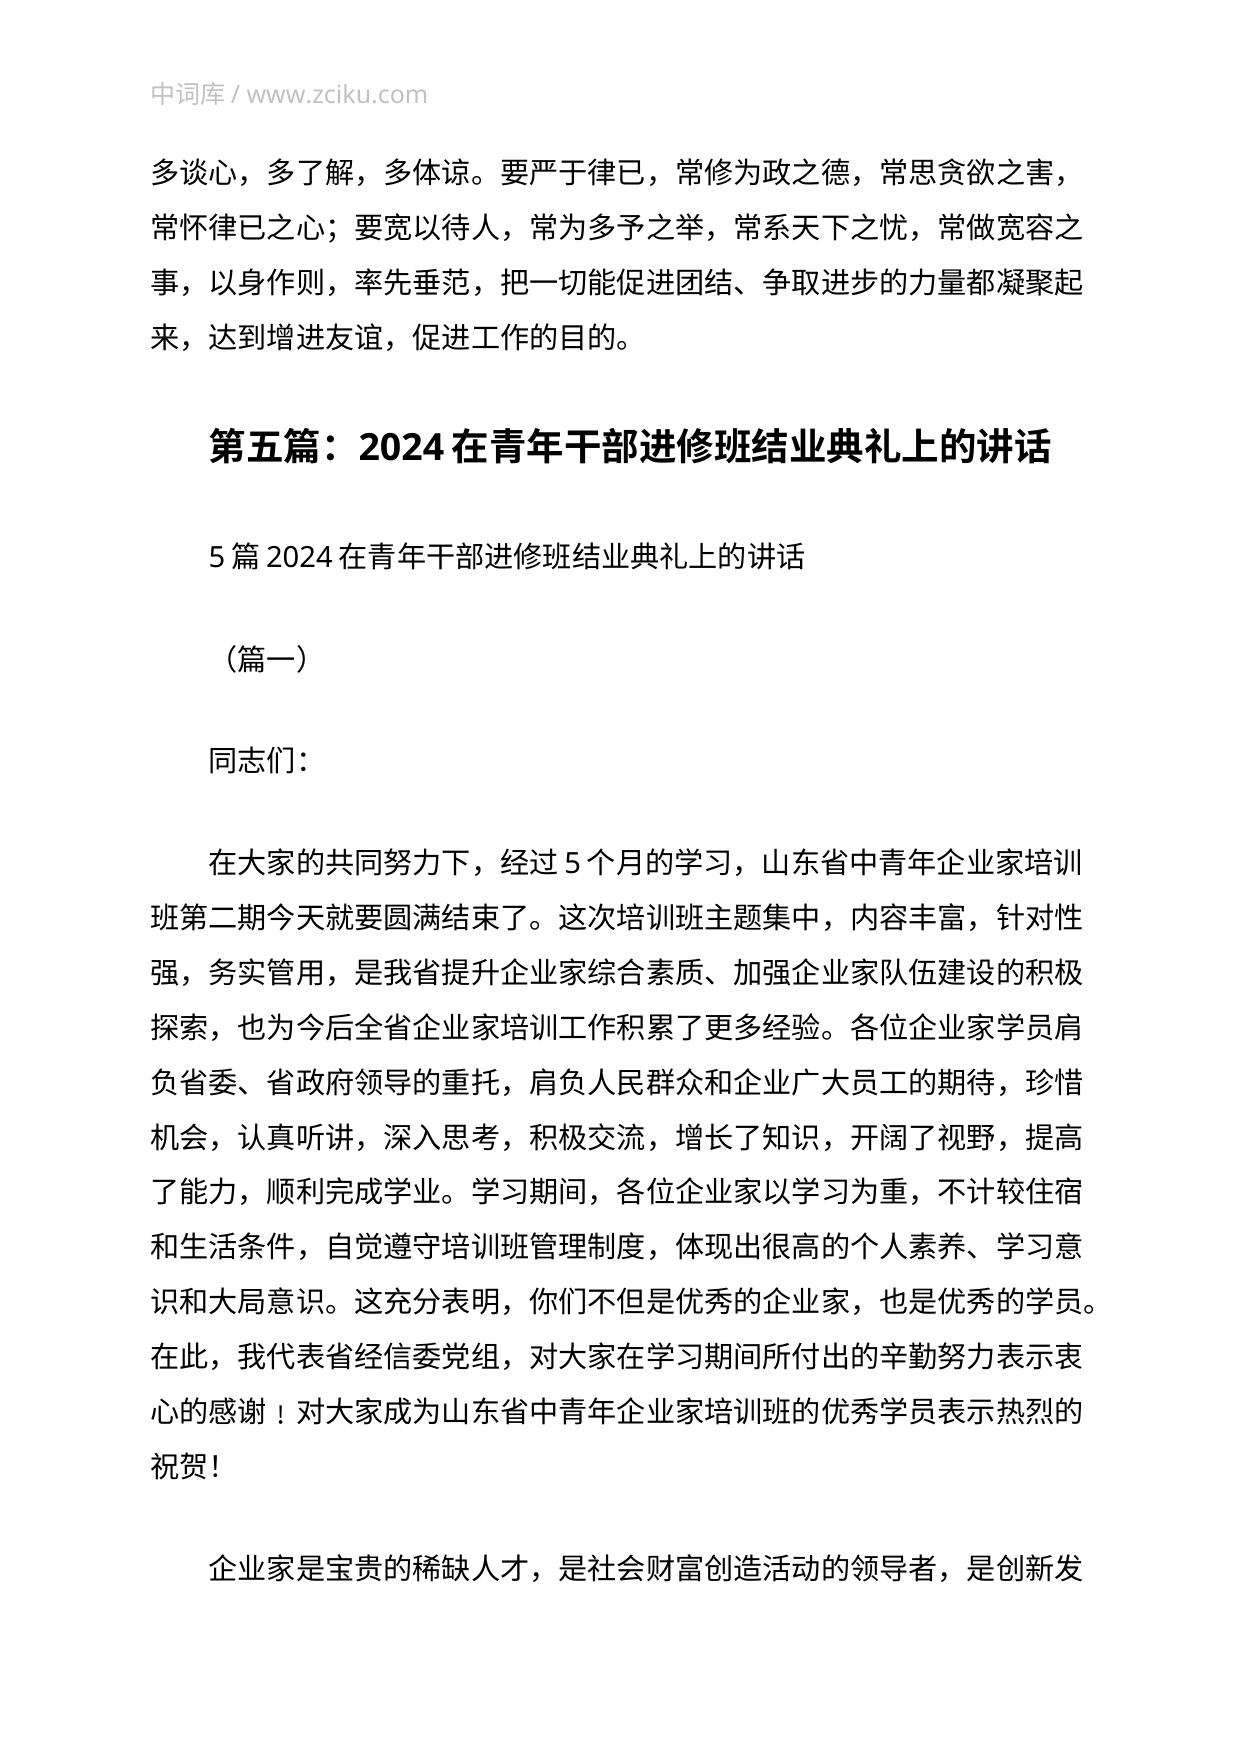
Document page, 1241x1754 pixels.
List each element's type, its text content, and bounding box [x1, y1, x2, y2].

text （篇一） [150, 636, 1090, 678]
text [150, 150, 1090, 357]
text 第五篇：2024在青年干部进修班结业典礼上的讲话 [150, 416, 1090, 471]
text 5篇2024在青年干部进修班结业典礼上的讲话 [150, 534, 1090, 576]
text 在大家的共同努力下，经过5个月的学习，山东省中青年企业家培训班第二期今天就要圆满结束了。这次培训班主题集中，内容丰富，针对性强，务实管用，是我省提升企业家综合素质、加强企业家队伍建设的积极探索，也为今后全省企业家培训工作积累了更多经验。各位企业家学员肩负省委、省政府领导的重托，肩负人民群众和企业广大员工的期待，珍惜机会，认真听讲，深入思考，积极交流，增长了知识，开阔了视野，提高了能力，顺利完成学业。学习期间，各位企业家以学习为重，不计较住宿和生活条件，自觉遵守培训班管理制度，体现出很高的个人素养、学习意识和大局意识。这充分表明，你们不但是优秀的企业家，也是优秀的学员。在此，我代表省经信委党组，对大家在学习期间所付出的辛勤努力表示衷心的感谢﹗对大家成为山东省中青年企业家培训班的优秀学员表示热烈的祝贺！ [150, 839, 1090, 1486]
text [150, 1545, 1090, 1588]
text 同志们： [150, 738, 1090, 780]
